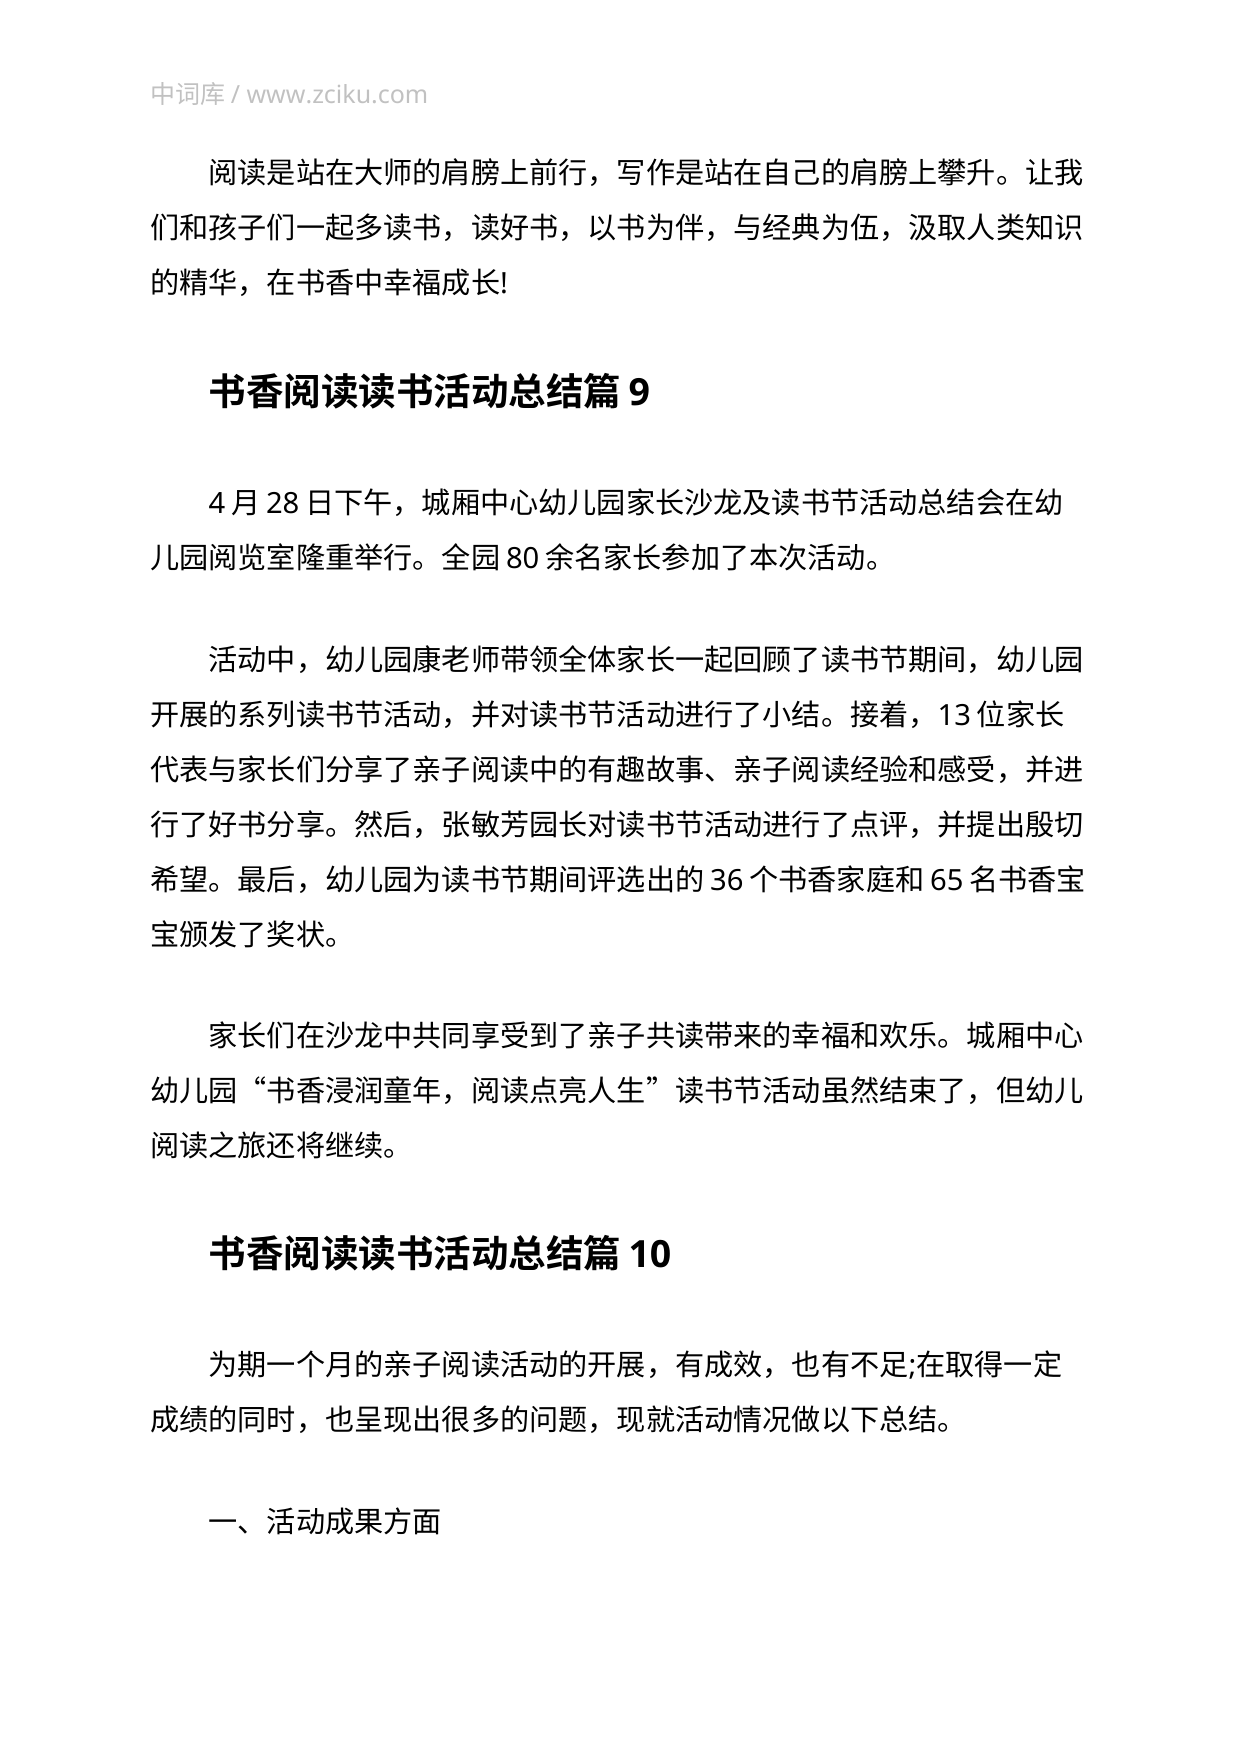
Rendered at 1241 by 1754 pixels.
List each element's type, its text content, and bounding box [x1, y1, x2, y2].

text 一、活动成果方面 [150, 1499, 1090, 1541]
text 家长们在沙龙中共同享受到了亲子共读带来的幸福和欢乐。城厢中心幼儿园“书香浸润童年，阅读点亮人生”读书节活动虽然结束了，但幼儿阅读之旅还将继续。 [150, 1013, 1090, 1165]
text 活动中，幼儿园康老师带领全体家长一起回顾了读书节期间，幼儿园开展的系列读书节活动，并对读书节活动进行了小结。接着，13位家长代表与家长们分享了亲子阅读中的有趣故事、亲子阅读经验和感受，并进行了好书分享。然后，张敏芳园长对读书节活动进行了点评，并提出殷切希望。最后，幼儿园为读书节期间评选出的36个书香家庭和65名书香宝宝颁发了奖状。 [150, 636, 1090, 953]
text 阅读是站在大师的肩膀上前行，写作是站在自己的肩膀上攀升。让我们和孩子们一起多读书，读好书，以书为伴，与经典为伍，汲取人类知识的精华，在书香中幸福成长! [150, 150, 1090, 302]
text 4月28日下午，城厢中心幼儿园家长沙龙及读书节活动总结会在幼儿园阅览室隆重举行。全园80余名家长参加了本次活动。 [150, 479, 1090, 577]
text 书香阅读读书活动总结篇9 [150, 362, 1090, 416]
text 书香阅读读书活动总结篇10 [150, 1224, 1090, 1279]
text 为期一个月的亲子阅读活动的开展，有成效，也有不足;在取得一定成绩的同时，也呈现出很多的问题，现就活动情况做以下总结。 [150, 1342, 1090, 1439]
